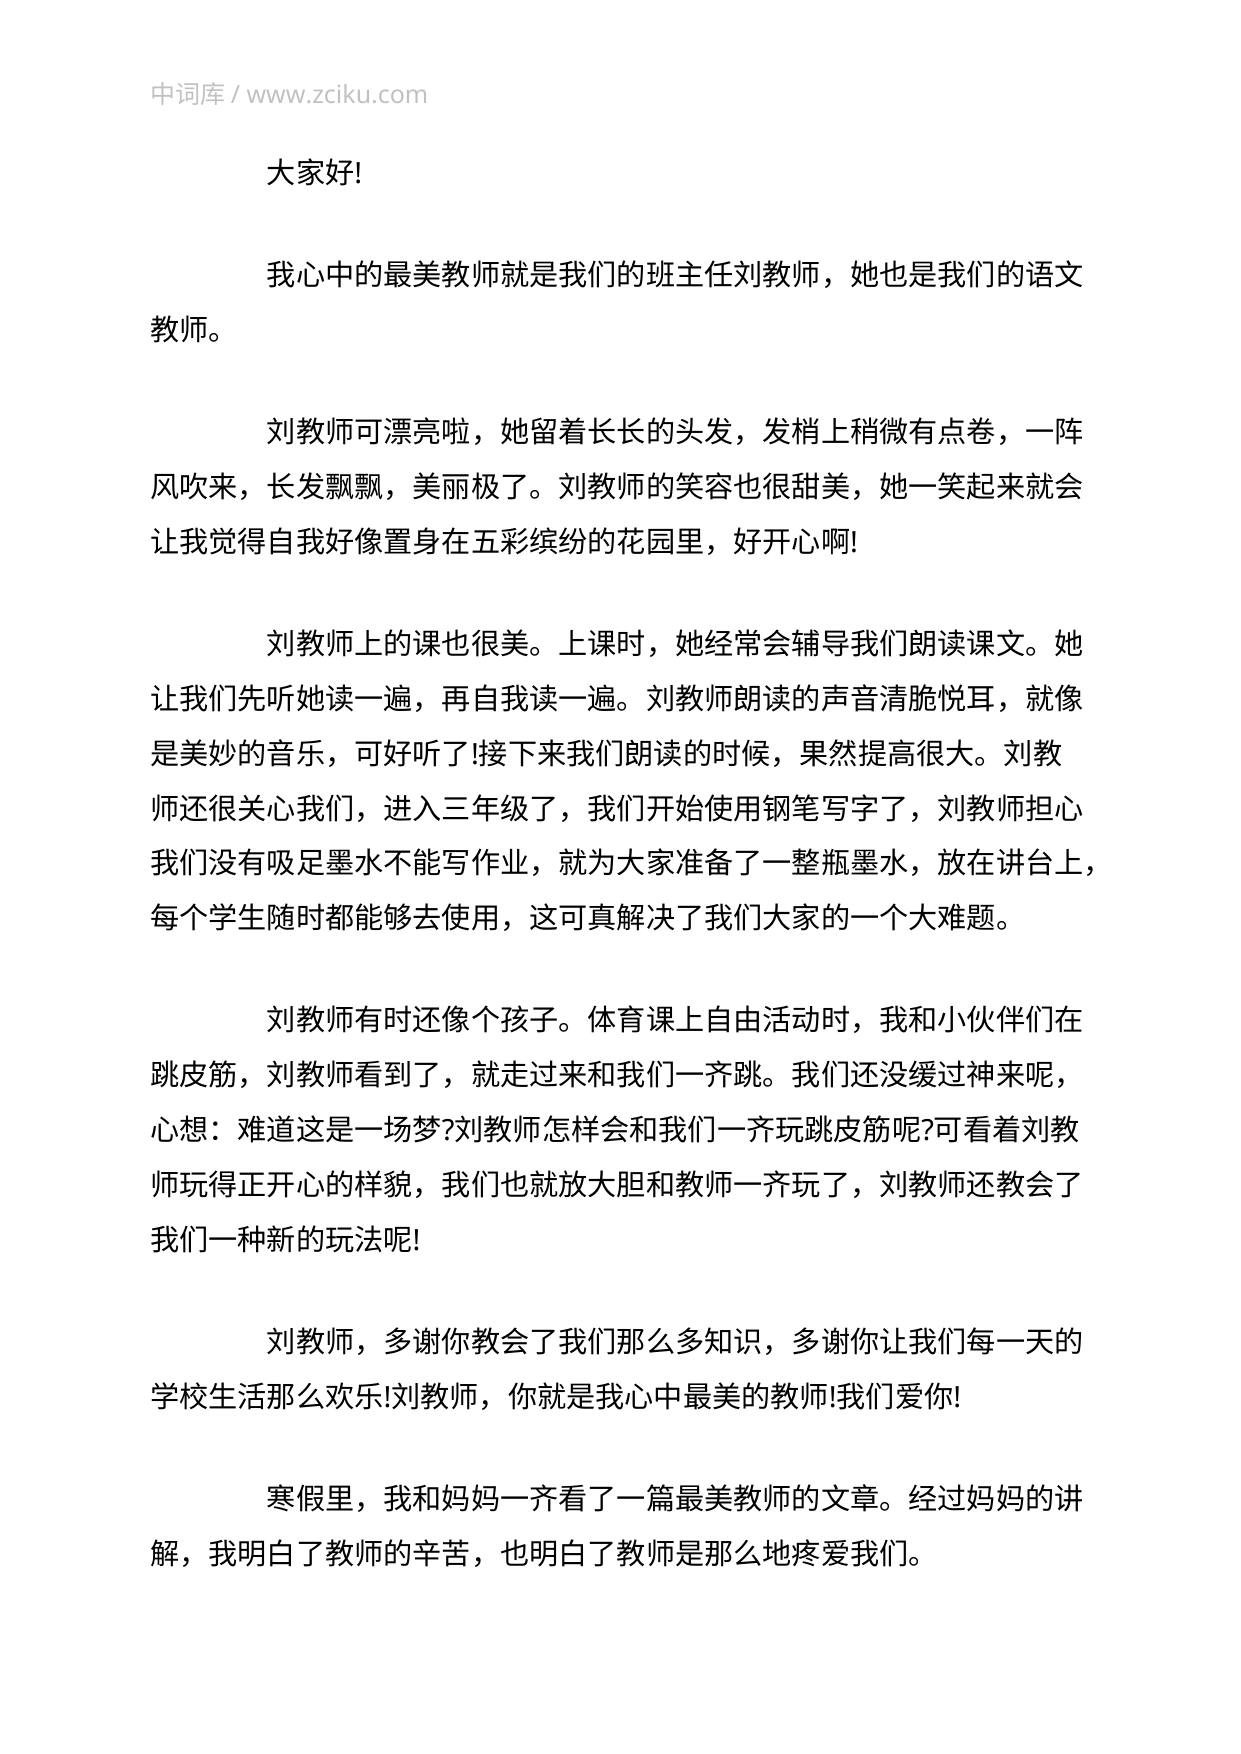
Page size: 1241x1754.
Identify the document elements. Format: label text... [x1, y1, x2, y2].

text 我心中的最美教师就是我们的班主任刘教师，她也是我们的语文教师。 [150, 252, 1090, 349]
text 刘教师上的课也很美。上课时，她经常会辅导我们朗读课文。她让我们先听她读一遍，再自我读一遍。刘教师朗读的声音清脆悦耳，就像是美妙的音乐，可好听了!接下来我们朗读的时候，果然提高很大。刘教师还很关心我们，进入三年级了，我们开始使用钢笔写字了，刘教师担心我们没有吸足墨水不能写作业，就为大家准备了一整瓶墨水，放在讲台上，每个学生随时都能够去使用，这可真解决了我们大家的一个大难题。 [150, 620, 1090, 937]
text 寒假里，我和妈妈一齐看了一篇最美教师的文章。经过妈妈的讲解，我明白了教师的辛苦，也明白了教师是那么地疼爱我们。 [150, 1475, 1090, 1572]
text 刘教师，多谢你教会了我们那么多知识，多谢你让我们每一天的学校生活那么欢乐!刘教师，你就是我心中最美的教师!我们爱你! [150, 1318, 1090, 1416]
text 刘教师有时还像个孩子。体育课上自由活动时，我和小伙伴们在跳皮筋，刘教师看到了，就走过来和我们一齐跳。我们还没缓过神来呢，心想：难道这是一场梦?刘教师怎样会和我们一齐玩跳皮筋呢?可看着刘教师玩得正开心的样貌，我们也就放大胆和教师一齐玩了，刘教师还教会了我们一种新的玩法呢! [150, 997, 1090, 1259]
text 刘教师可漂亮啦，她留着长长的头发，发梢上稍微有点卷，一阵风吹来，长发飘飘，美丽极了。刘教师的笑容也很甜美，她一笑起来就会让我觉得自我好像置身在五彩缤纷的花园里，好开心啊! [150, 409, 1090, 561]
text 大家好! [150, 150, 1090, 192]
